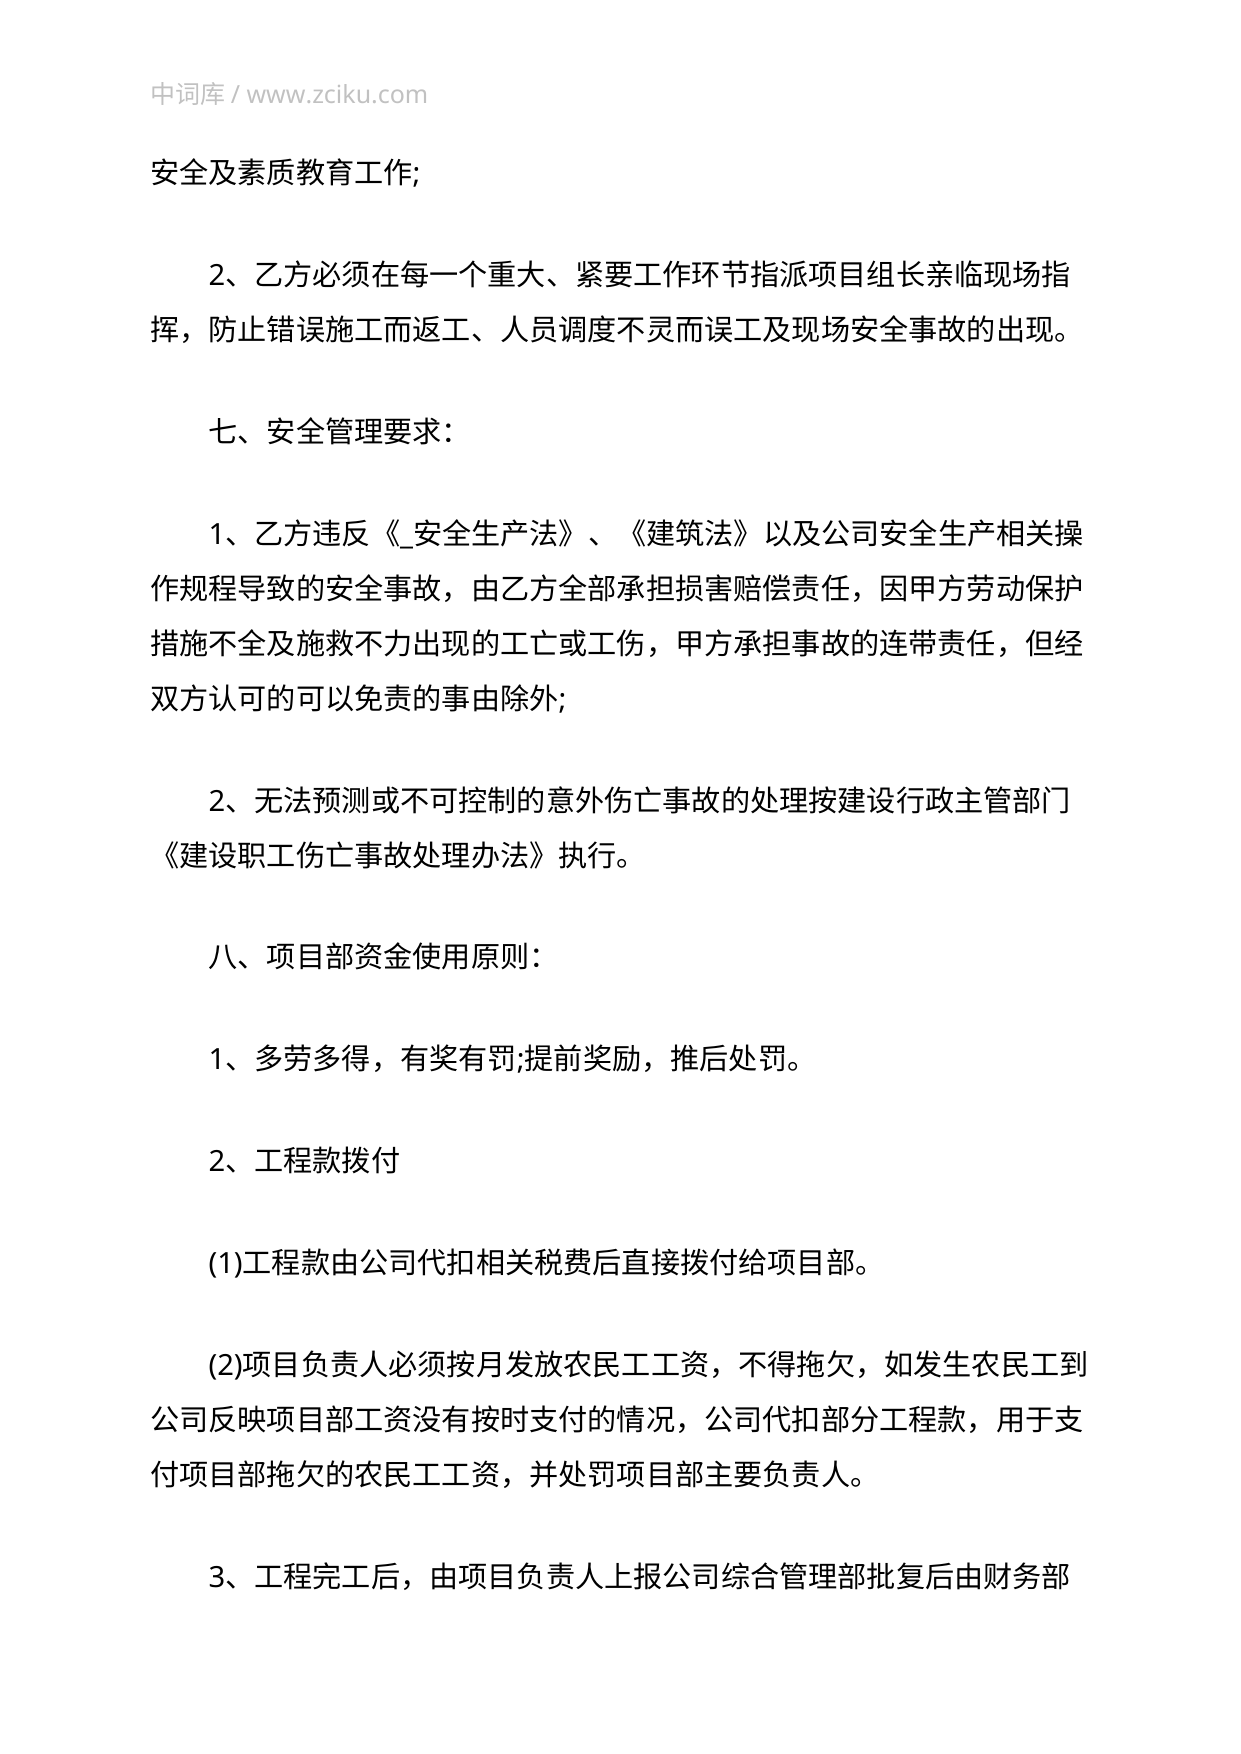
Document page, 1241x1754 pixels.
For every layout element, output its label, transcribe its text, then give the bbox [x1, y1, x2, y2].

text 七、安全管理要求： [150, 409, 1090, 451]
text 1、乙方违反《_安全生产法》、《建筑法》以及公司安全生产相关操作规程导致的安全事故，由乙方全部承担损害赔偿责任，因甲方劳动保护措施不全及施救不力出现的工亡或工伤，甲方承担事故的连带责任，但经双方认可的可以免责的事由除外; [150, 511, 1090, 718]
text (2)项目负责人必须按月发放农民工工资，不得拖欠，如发生农民工到公司反映项目部工资没有按时支付的情况，公司代扣部分工程款，用于支付项目部拖欠的农民工工资，并处罚项目部主要负责人。 [150, 1342, 1090, 1494]
text 1、多劳多得，有奖有罚;提前奖励，推后处罚。 [150, 1036, 1090, 1078]
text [150, 1553, 1090, 1596]
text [150, 150, 1090, 192]
text 2、工程款拨付 [150, 1138, 1090, 1180]
text (1)工程款由公司代扣相关税费后直接拨付给项目部。 [150, 1240, 1090, 1282]
text 2、乙方必须在每一个重大、紧要工作环节指派项目组长亲临现场指挥，防止错误施工而返工、人员调度不灵而误工及现场安全事故的出现。 [150, 252, 1090, 349]
text 2、无法预测或不可控制的意外伤亡事故的处理按建设行政主管部门《建设职工伤亡事故处理办法》执行。 [150, 777, 1090, 874]
text 八、项目部资金使用原则： [150, 934, 1090, 976]
